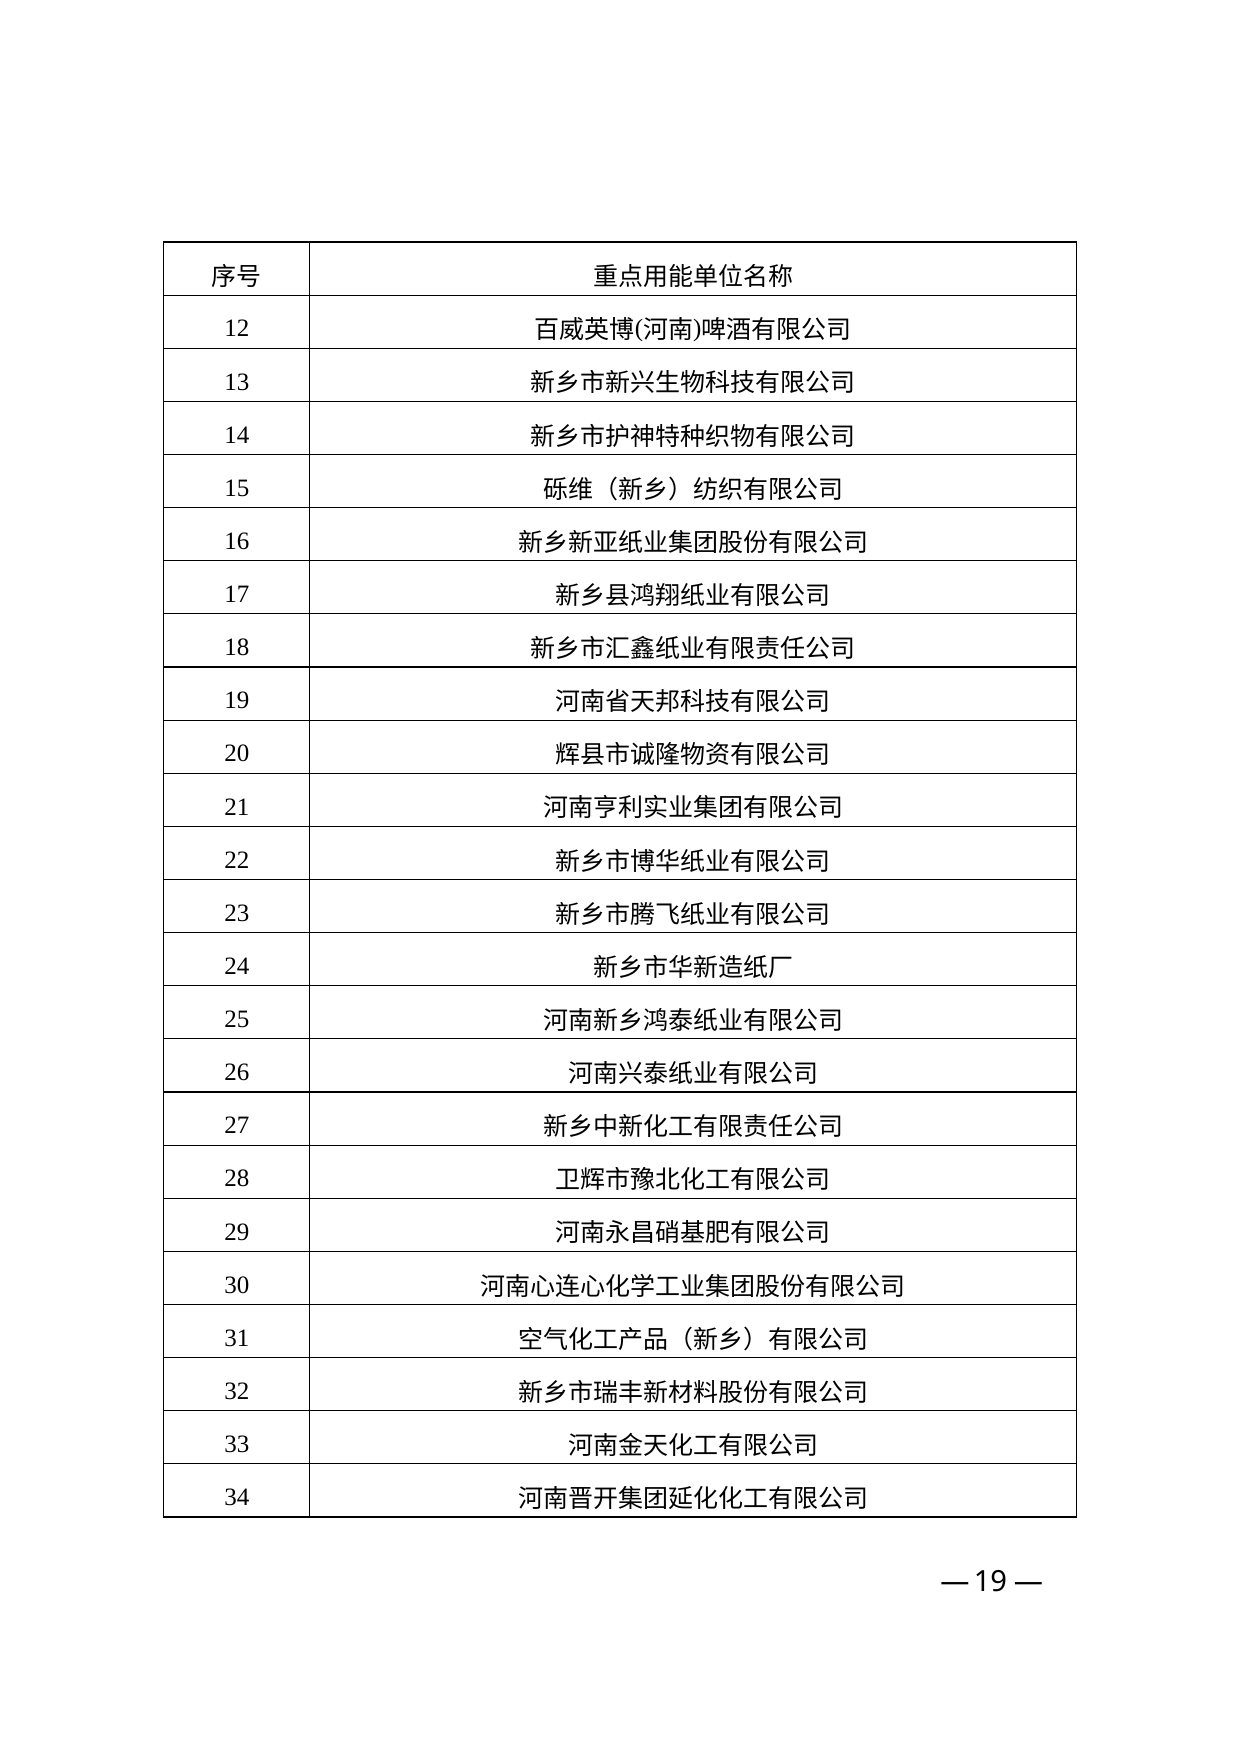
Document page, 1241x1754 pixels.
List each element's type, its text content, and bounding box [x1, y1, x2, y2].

table_cell 河南晋开集团延化化工有限公司 [310, 1464, 1076, 1516]
table_header 重点用能单位名称 [310, 243, 1076, 294]
table_cell 29 [164, 1199, 309, 1251]
table_cell 24 [164, 933, 309, 985]
table_cell 27 [164, 1093, 309, 1144]
table_cell 28 [164, 1146, 309, 1198]
table_cell 新乡市华新造纸厂 [310, 933, 1076, 985]
table_cell 河南亨利实业集团有限公司 [310, 774, 1076, 826]
table_cell 新乡市护神特种织物有限公司 [310, 402, 1076, 454]
table_cell 33 [164, 1411, 309, 1463]
table_cell 14 [164, 402, 309, 454]
table_cell 12 [164, 296, 309, 348]
table_cell 新乡市新兴生物科技有限公司 [310, 349, 1076, 401]
table_cell 13 [164, 349, 309, 401]
table_cell 辉县市诚隆物资有限公司 [310, 721, 1076, 773]
table_cell 32 [164, 1358, 309, 1410]
table_cell 18 [164, 614, 309, 666]
table_cell 31 [164, 1305, 309, 1357]
table_cell 26 [164, 1039, 309, 1091]
table_cell 河南永昌硝基肥有限公司 [310, 1199, 1076, 1251]
table_cell 16 [164, 508, 309, 560]
table_cell 新乡中新化工有限责任公司 [310, 1093, 1076, 1144]
table_cell 河南新乡鸿泰纸业有限公司 [310, 986, 1076, 1038]
table_cell 15 [164, 455, 309, 507]
table_cell 20 [164, 721, 309, 773]
table_cell 23 [164, 880, 309, 932]
table_cell 25 [164, 986, 309, 1038]
table_cell 17 [164, 561, 309, 613]
table_cell 百威英博(河南)啤酒有限公司 [310, 296, 1076, 348]
table_cell 河南兴泰纸业有限公司 [310, 1039, 1076, 1091]
table_cell 河南心连心化学工业集团股份有限公司 [310, 1252, 1076, 1304]
table_cell 河南省天邦科技有限公司 [310, 668, 1076, 719]
table_cell 34 [164, 1464, 309, 1516]
table_cell 22 [164, 827, 309, 879]
table_cell 砾维（新乡）纺织有限公司 [310, 455, 1076, 507]
table_cell 30 [164, 1252, 309, 1304]
table_cell 卫辉市豫北化工有限公司 [310, 1146, 1076, 1198]
table_cell 新乡市腾飞纸业有限公司 [310, 880, 1076, 932]
table_cell 19 [164, 668, 309, 719]
table_cell 新乡市瑞丰新材料股份有限公司 [310, 1358, 1076, 1410]
table_cell 新乡新亚纸业集团股份有限公司 [310, 508, 1076, 560]
table_cell 21 [164, 774, 309, 826]
table_cell 新乡市汇鑫纸业有限责任公司 [310, 614, 1076, 666]
table_cell 空气化工产品（新乡）有限公司 [310, 1305, 1076, 1357]
table_cell 新乡县鸿翔纸业有限公司 [310, 561, 1076, 613]
table_header 序号 [164, 243, 309, 294]
table_cell 新乡市博华纸业有限公司 [310, 827, 1076, 879]
table_cell 河南金天化工有限公司 [310, 1411, 1076, 1463]
